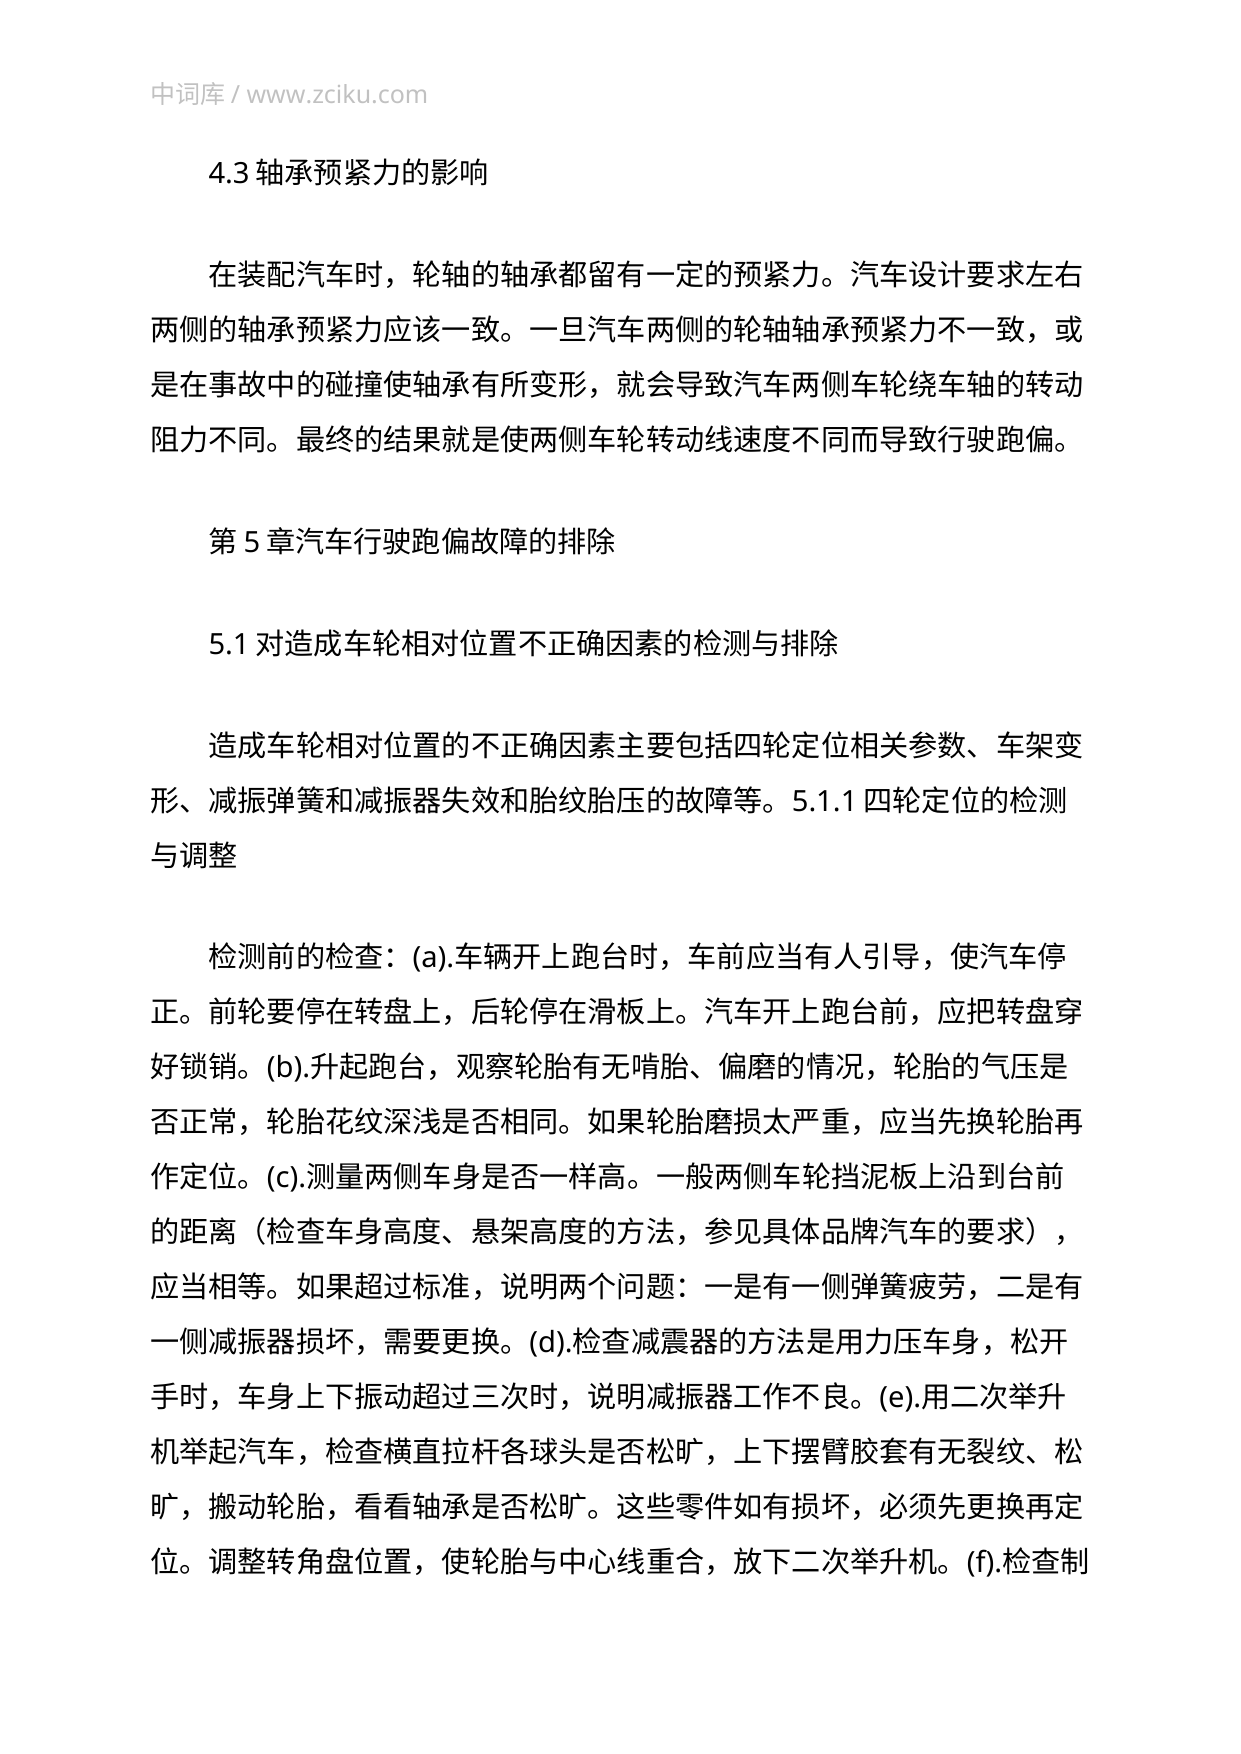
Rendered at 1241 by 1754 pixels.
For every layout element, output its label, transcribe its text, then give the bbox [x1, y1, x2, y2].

text 第5章汽车行驶跑偏故障的排除 [150, 518, 1090, 561]
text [150, 934, 1090, 1581]
text 4.3轴承预紧力的影响 [150, 150, 1090, 192]
text 在装配汽车时，轮轴的轴承都留有一定的预紧力。汽车设计要求左右两侧的轴承预紧力应该一致。一旦汽车两侧的轮轴轴承预紧力不一致，或是在事故中的碰撞使轴承有所变形，就会导致汽车两侧车轮绕车轴的转动阻力不同。最终的结果就是使两侧车轮转动线速度不同而导致行驶跑偏。 [150, 252, 1090, 459]
text 5.1对造成车轮相对位置不正确因素的检测与排除 [150, 620, 1090, 663]
text 造成车轮相对位置的不正确因素主要包括四轮定位相关参数、车架变形、减振弹簧和减振器失效和胎纹胎压的故障等。5.1.1四轮定位的检测与调整 [150, 722, 1090, 874]
